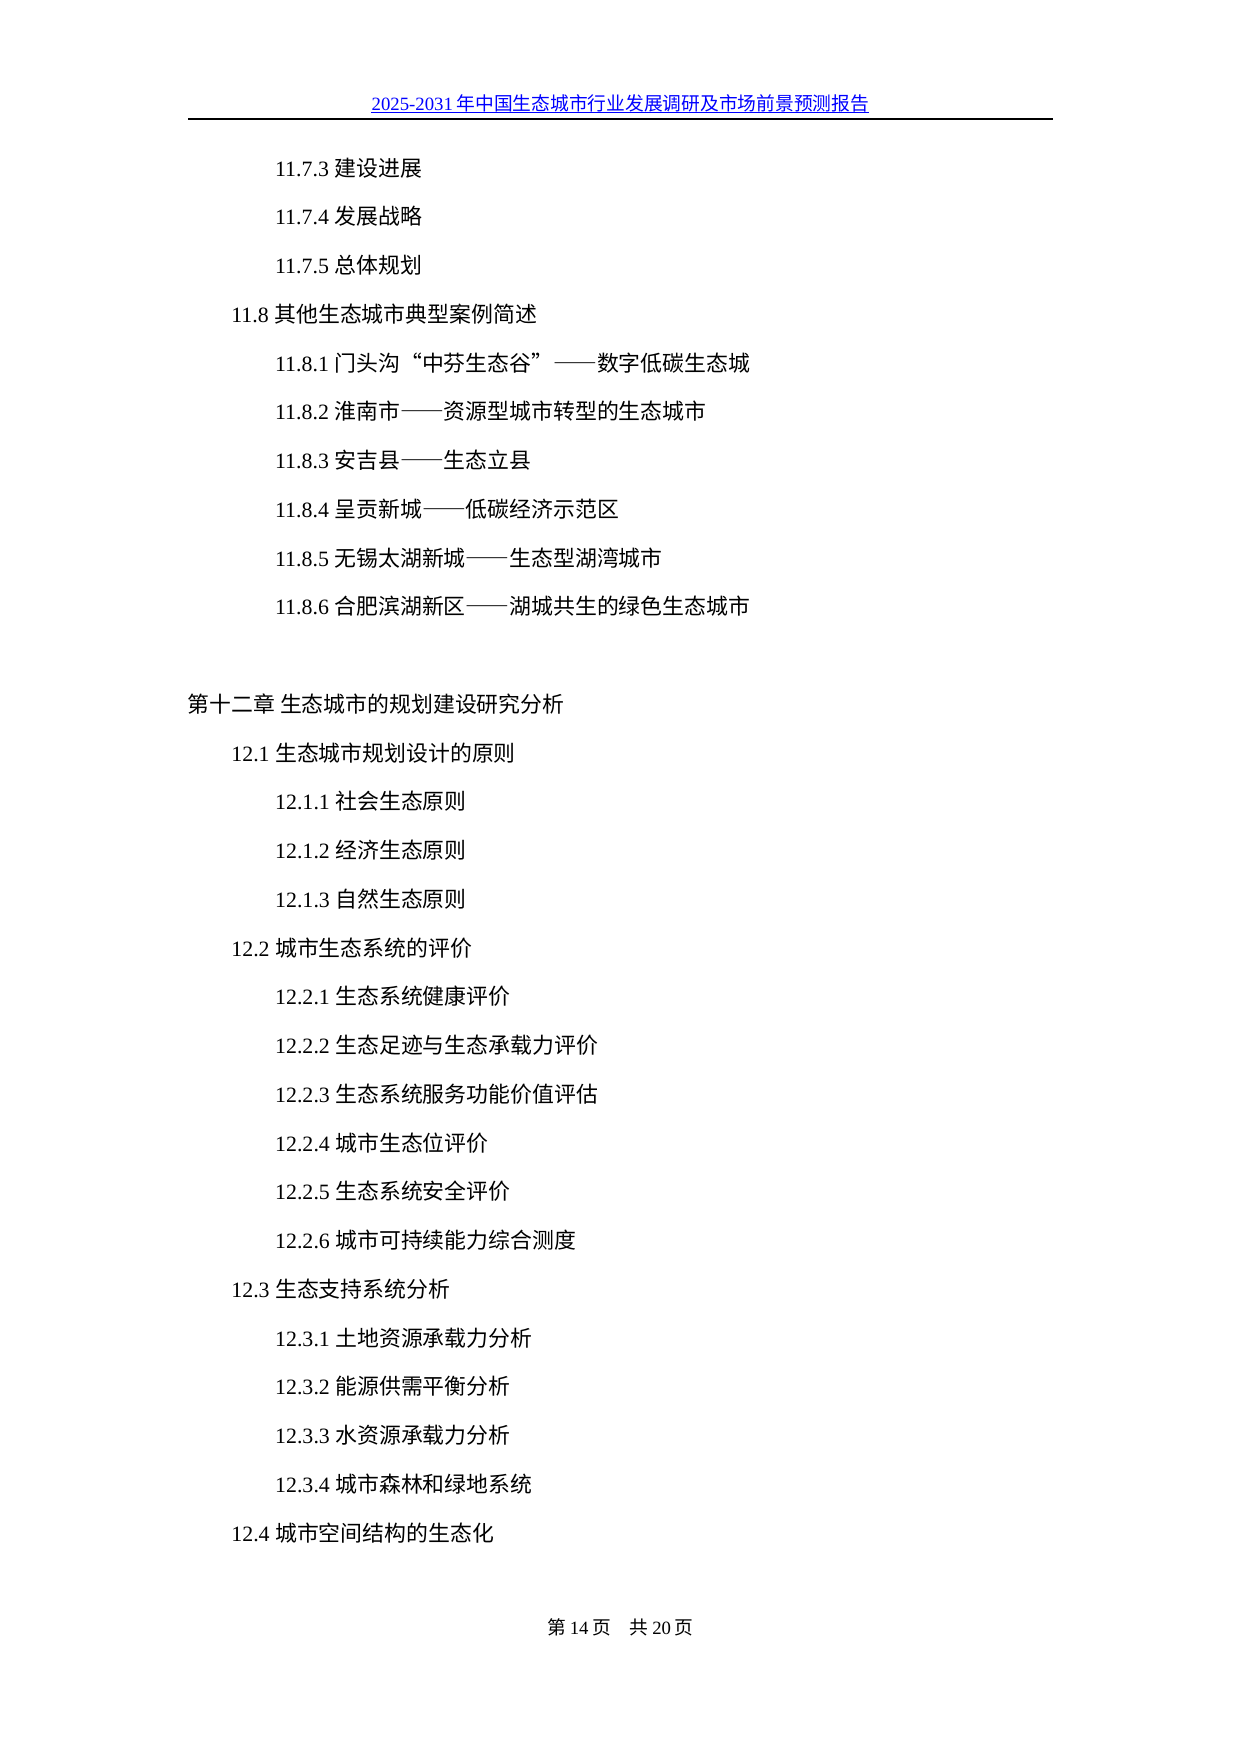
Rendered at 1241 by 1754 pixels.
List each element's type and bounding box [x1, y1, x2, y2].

text [187, 150, 1053, 1548]
